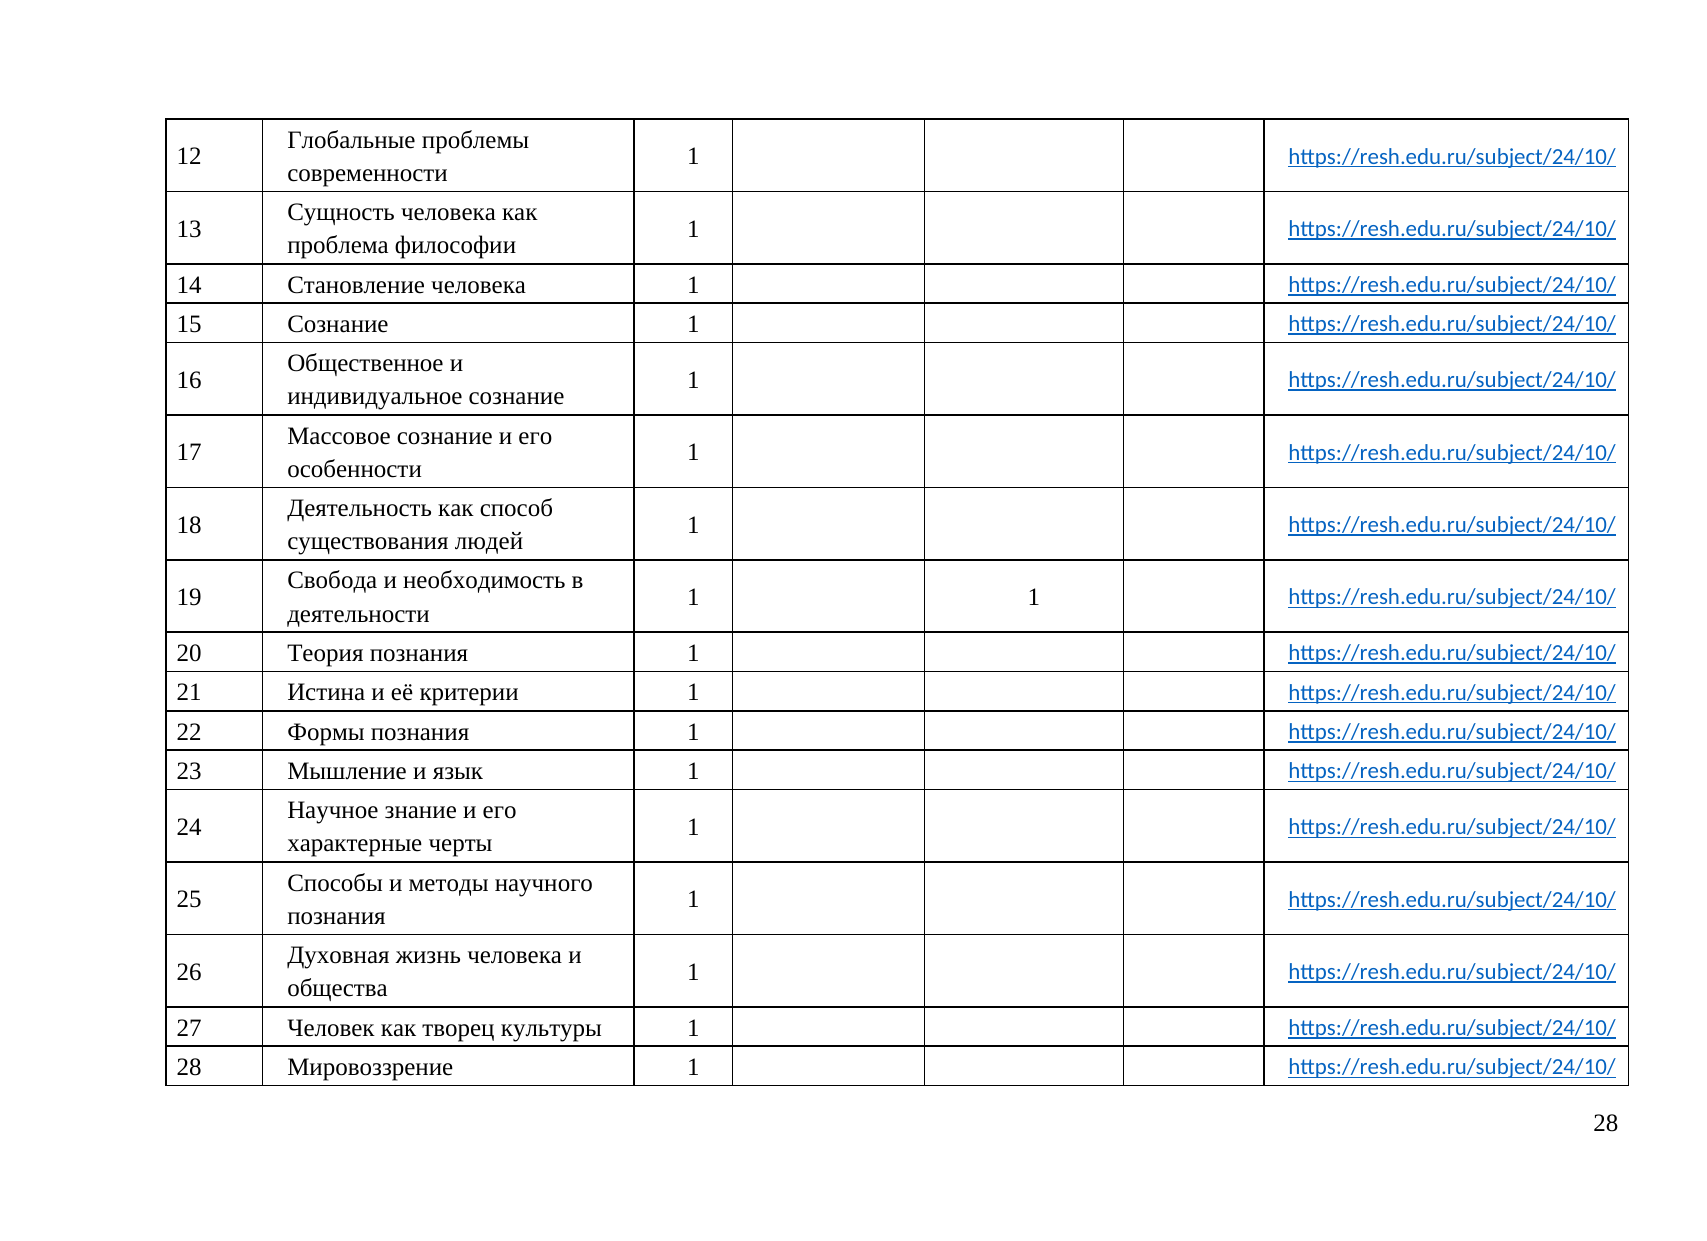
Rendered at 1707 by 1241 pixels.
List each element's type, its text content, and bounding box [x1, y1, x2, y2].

table_cell Сущность человека как проблема философии [263, 192, 633, 263]
table_cell [733, 751, 924, 789]
table_cell [1124, 488, 1263, 559]
table_cell 12 [167, 120, 262, 191]
table_cell Глобальные проблемы современности [263, 120, 633, 191]
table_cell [1265, 1047, 1628, 1085]
table_cell https://resh.edu.ru/subject/24/10/ [1265, 633, 1628, 671]
table_cell 1 [635, 712, 732, 749]
table_cell [733, 863, 924, 933]
table_cell [925, 935, 1123, 1006]
table_cell [1124, 935, 1263, 1006]
table_cell https://resh.edu.ru/subject/24/10/ [1265, 343, 1628, 414]
table_cell 26 [167, 935, 262, 1006]
table_cell [925, 672, 1123, 710]
table_cell https://resh.edu.ru/subject/24/10/ [1265, 672, 1628, 710]
table_cell [925, 1047, 1123, 1085]
table_cell [1124, 672, 1263, 710]
table_cell [1124, 120, 1263, 191]
table_cell 1 [635, 1047, 732, 1085]
table_cell 1 [635, 192, 732, 263]
table_cell [925, 343, 1123, 414]
table_cell [1124, 633, 1263, 671]
table_cell Общественное и индивидуальное сознание [263, 343, 633, 414]
table_cell 1 [635, 1008, 732, 1045]
table_cell https://resh.edu.ru/subject/24/10/ [1265, 304, 1628, 342]
table_cell [1124, 790, 1263, 861]
table_cell [1124, 751, 1263, 789]
table_cell https://resh.edu.ru/subject/24/10/ [1265, 416, 1628, 486]
table_cell [925, 633, 1123, 671]
table_cell [733, 304, 924, 342]
table_cell Деятельность как способ существования людей [263, 488, 633, 559]
table_cell [925, 863, 1123, 933]
table_cell 1 [635, 343, 732, 414]
table_cell [733, 672, 924, 710]
table_cell Мировоззрение [263, 1047, 633, 1085]
table_cell 1 [635, 416, 732, 486]
table_cell [925, 790, 1123, 861]
table_cell [733, 416, 924, 486]
table_cell 1 [925, 561, 1123, 631]
table_cell Духовная жизнь человека и общества [263, 935, 633, 1006]
table_cell [733, 712, 924, 749]
table_cell 1 [635, 935, 732, 1006]
table_cell Способы и методы научного познания [263, 863, 633, 933]
table_cell Сознание [263, 304, 633, 342]
table_cell [1124, 416, 1263, 486]
table_cell [733, 561, 924, 631]
table_cell [1124, 343, 1263, 414]
table_cell [1124, 192, 1263, 263]
table_cell Человек как творец культуры [263, 1008, 633, 1045]
table_cell [925, 265, 1123, 302]
table_cell https://resh.edu.ru/subject/24/10/ [1265, 488, 1628, 559]
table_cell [1265, 120, 1628, 191]
table_cell [925, 304, 1123, 342]
table_cell [733, 1008, 924, 1045]
table_cell [925, 120, 1123, 191]
table_cell Истина и её критерии [263, 672, 633, 710]
table_cell 1 [635, 790, 732, 861]
table_cell Свобода и необходимость в деятельности [263, 561, 633, 631]
table_cell 1 [635, 672, 732, 710]
table_cell 19 [167, 561, 262, 631]
table_cell [733, 1047, 924, 1085]
table_cell Научное знание и его характерные черты [263, 790, 633, 861]
table_cell [733, 935, 924, 1006]
table_cell [733, 265, 924, 302]
table_cell https://resh.edu.ru/subject/24/10/ [1265, 790, 1628, 861]
table_cell Массовое сознание и его особенности [263, 416, 633, 486]
table_cell [925, 1008, 1123, 1045]
table_cell [1124, 1047, 1263, 1085]
table_cell Формы познания [263, 712, 633, 749]
table_cell [925, 751, 1123, 789]
table_cell 23 [167, 751, 262, 789]
table_cell 22 [167, 712, 262, 749]
table_cell 1 [635, 120, 732, 191]
table_cell 16 [167, 343, 262, 414]
table_cell Мышление и язык [263, 751, 633, 789]
table_cell https://resh.edu.ru/subject/24/10/ [1265, 712, 1628, 749]
table_cell 1 [635, 751, 732, 789]
table_cell 28 [167, 1047, 262, 1085]
table_cell 1 [635, 488, 732, 559]
table_cell [1124, 265, 1263, 302]
table_cell 1 [635, 265, 732, 302]
table_cell [925, 192, 1123, 263]
table_cell 1 [635, 304, 732, 342]
table_cell [1124, 863, 1263, 933]
table_cell [1124, 712, 1263, 749]
table_cell 15 [167, 304, 262, 342]
table_cell 1 [635, 863, 732, 933]
table_cell [733, 343, 924, 414]
table_cell 18 [167, 488, 262, 559]
table_cell 25 [167, 863, 262, 933]
table_cell Теория познания [263, 633, 633, 671]
table_cell https://resh.edu.ru/subject/24/10/ [1265, 1008, 1628, 1045]
table_cell [925, 712, 1123, 749]
table_cell 21 [167, 672, 262, 710]
table_cell https://resh.edu.ru/subject/24/10/ [1265, 265, 1628, 302]
table_cell 27 [167, 1008, 262, 1045]
table_cell 1 [635, 561, 732, 631]
table_cell 17 [167, 416, 262, 486]
table_cell [925, 488, 1123, 559]
table_cell [733, 488, 924, 559]
table_cell [733, 120, 924, 191]
table_cell [1124, 304, 1263, 342]
table_cell https://resh.edu.ru/subject/24/10/ [1265, 561, 1628, 631]
table_cell https://resh.edu.ru/subject/24/10/ [1265, 935, 1628, 1006]
table_cell [1124, 561, 1263, 631]
table_cell 20 [167, 633, 262, 671]
table_cell 24 [167, 790, 262, 861]
table_cell https://resh.edu.ru/subject/24/10/ [1265, 192, 1628, 263]
table_cell [1124, 1008, 1263, 1045]
table_cell 13 [167, 192, 262, 263]
table_cell [733, 633, 924, 671]
table_cell [733, 192, 924, 263]
table_cell Становление человека [263, 265, 633, 302]
table_cell https://resh.edu.ru/subject/24/10/ [1265, 751, 1628, 789]
table_cell https://resh.edu.ru/subject/24/10/ [1265, 863, 1628, 933]
table_cell 1 [635, 633, 732, 671]
table_cell [925, 416, 1123, 486]
table_cell [733, 790, 924, 861]
table_cell 14 [167, 265, 262, 302]
